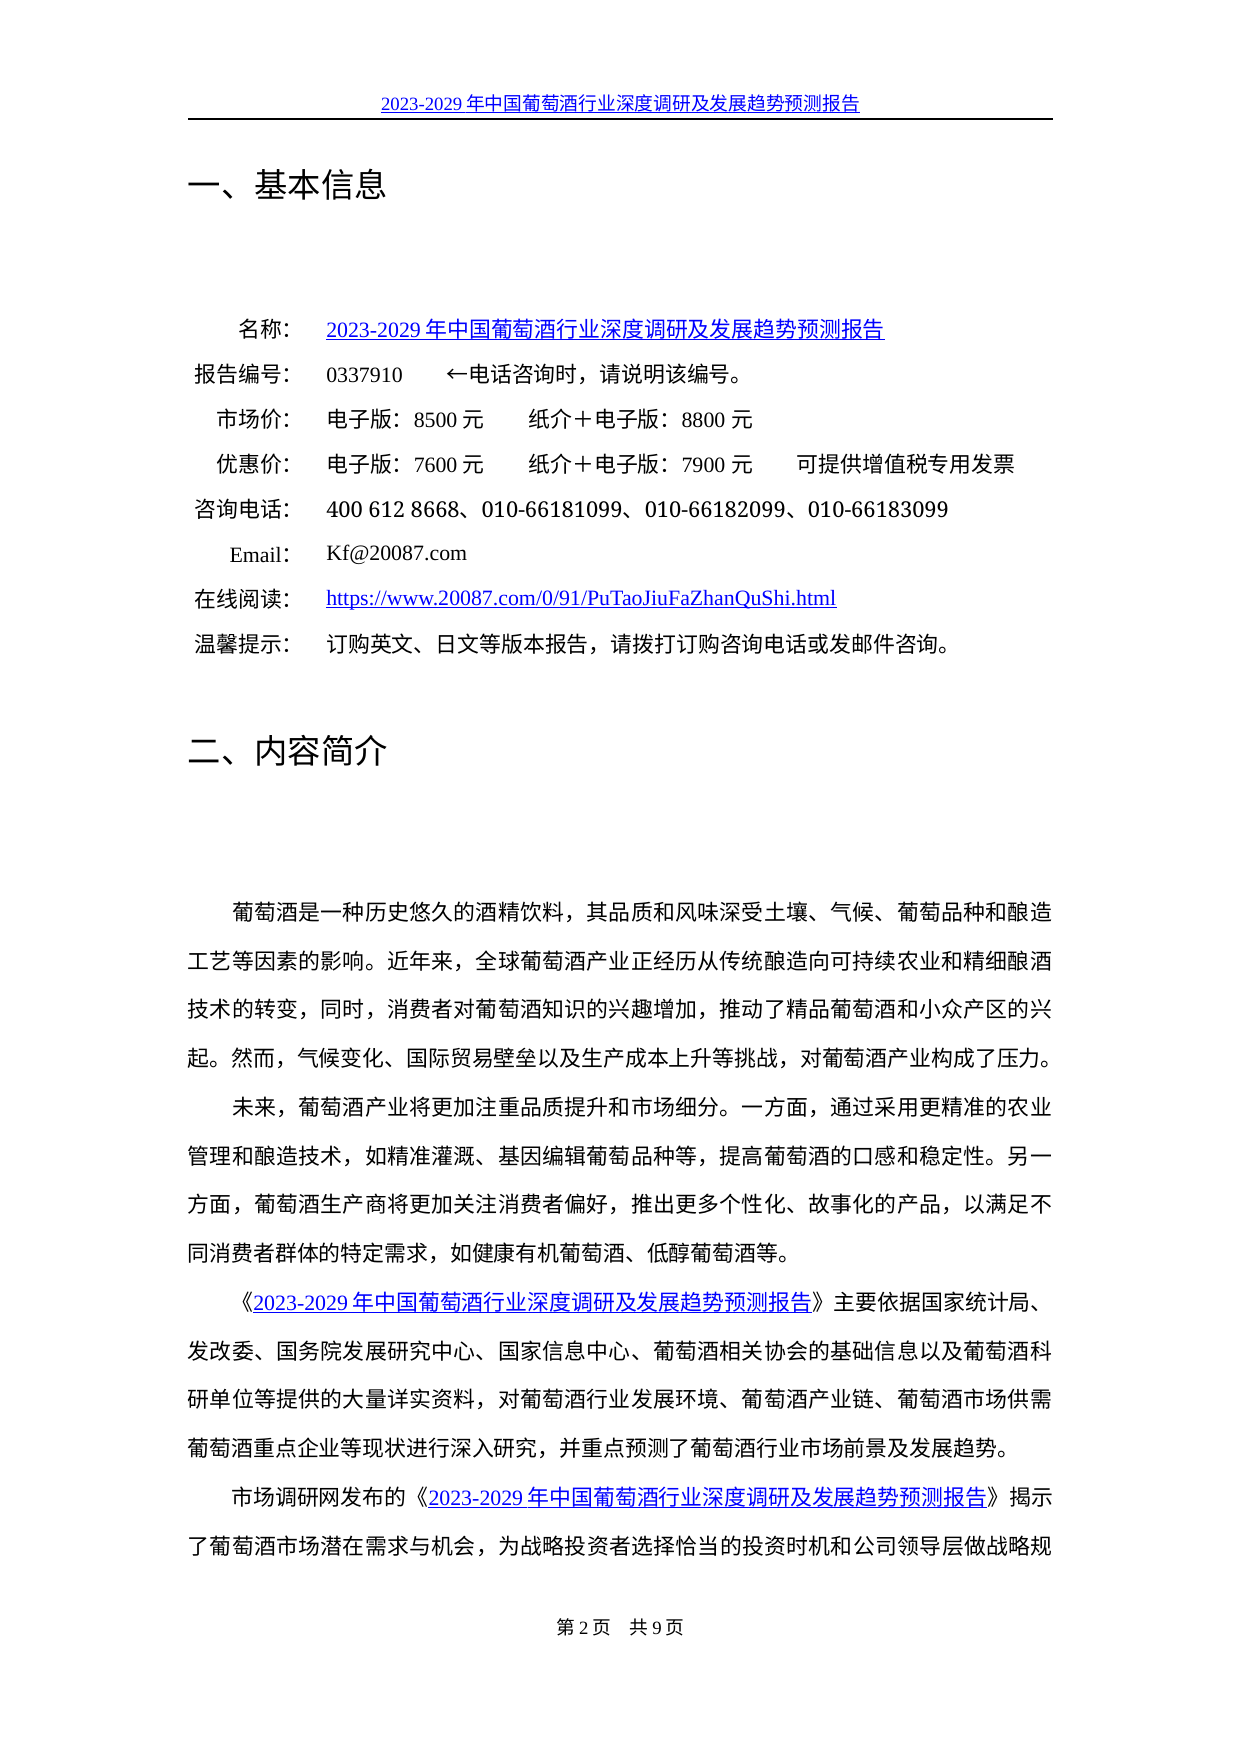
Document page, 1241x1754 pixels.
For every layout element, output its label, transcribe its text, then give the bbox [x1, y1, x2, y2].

table_cell 报告编号： [167, 357, 315, 402]
table_cell Email： [167, 537, 315, 582]
table_header 2023-2029年中国葡萄酒行业深度调研及发展趋势预测报告 [315, 312, 1073, 357]
table_cell 市场价： [167, 402, 315, 447]
table_cell 电子版：8500 元 纸介＋电子版：8800 元 [315, 402, 1073, 447]
table_header 名称： [167, 312, 315, 357]
table_cell 温馨提示： [167, 627, 315, 672]
title 一、基本信息 [187, 150, 1053, 215]
table_cell 电子版：7600 元 纸介＋电子版：7900 元 可提供增值税专用发票 [315, 447, 1073, 492]
table_cell 咨询电话： [167, 492, 315, 537]
table_cell 优惠价： [167, 447, 315, 492]
title 二、内容简介 [187, 717, 1053, 782]
table_cell 在线阅读： [167, 582, 315, 627]
table_cell 订购英文、日文等版本报告，请拨打订购咨询电话或发邮件咨询。 [315, 627, 1073, 672]
table_cell Kf@20087.com [315, 537, 1073, 582]
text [187, 894, 1053, 1561]
table_cell 0337910 ←电话咨询时，请说明该编号。 [315, 357, 1073, 402]
table_cell [315, 582, 1073, 627]
table_cell 400 612 8668、010-66181099、010-66182099、010-66183099 [315, 492, 1073, 537]
